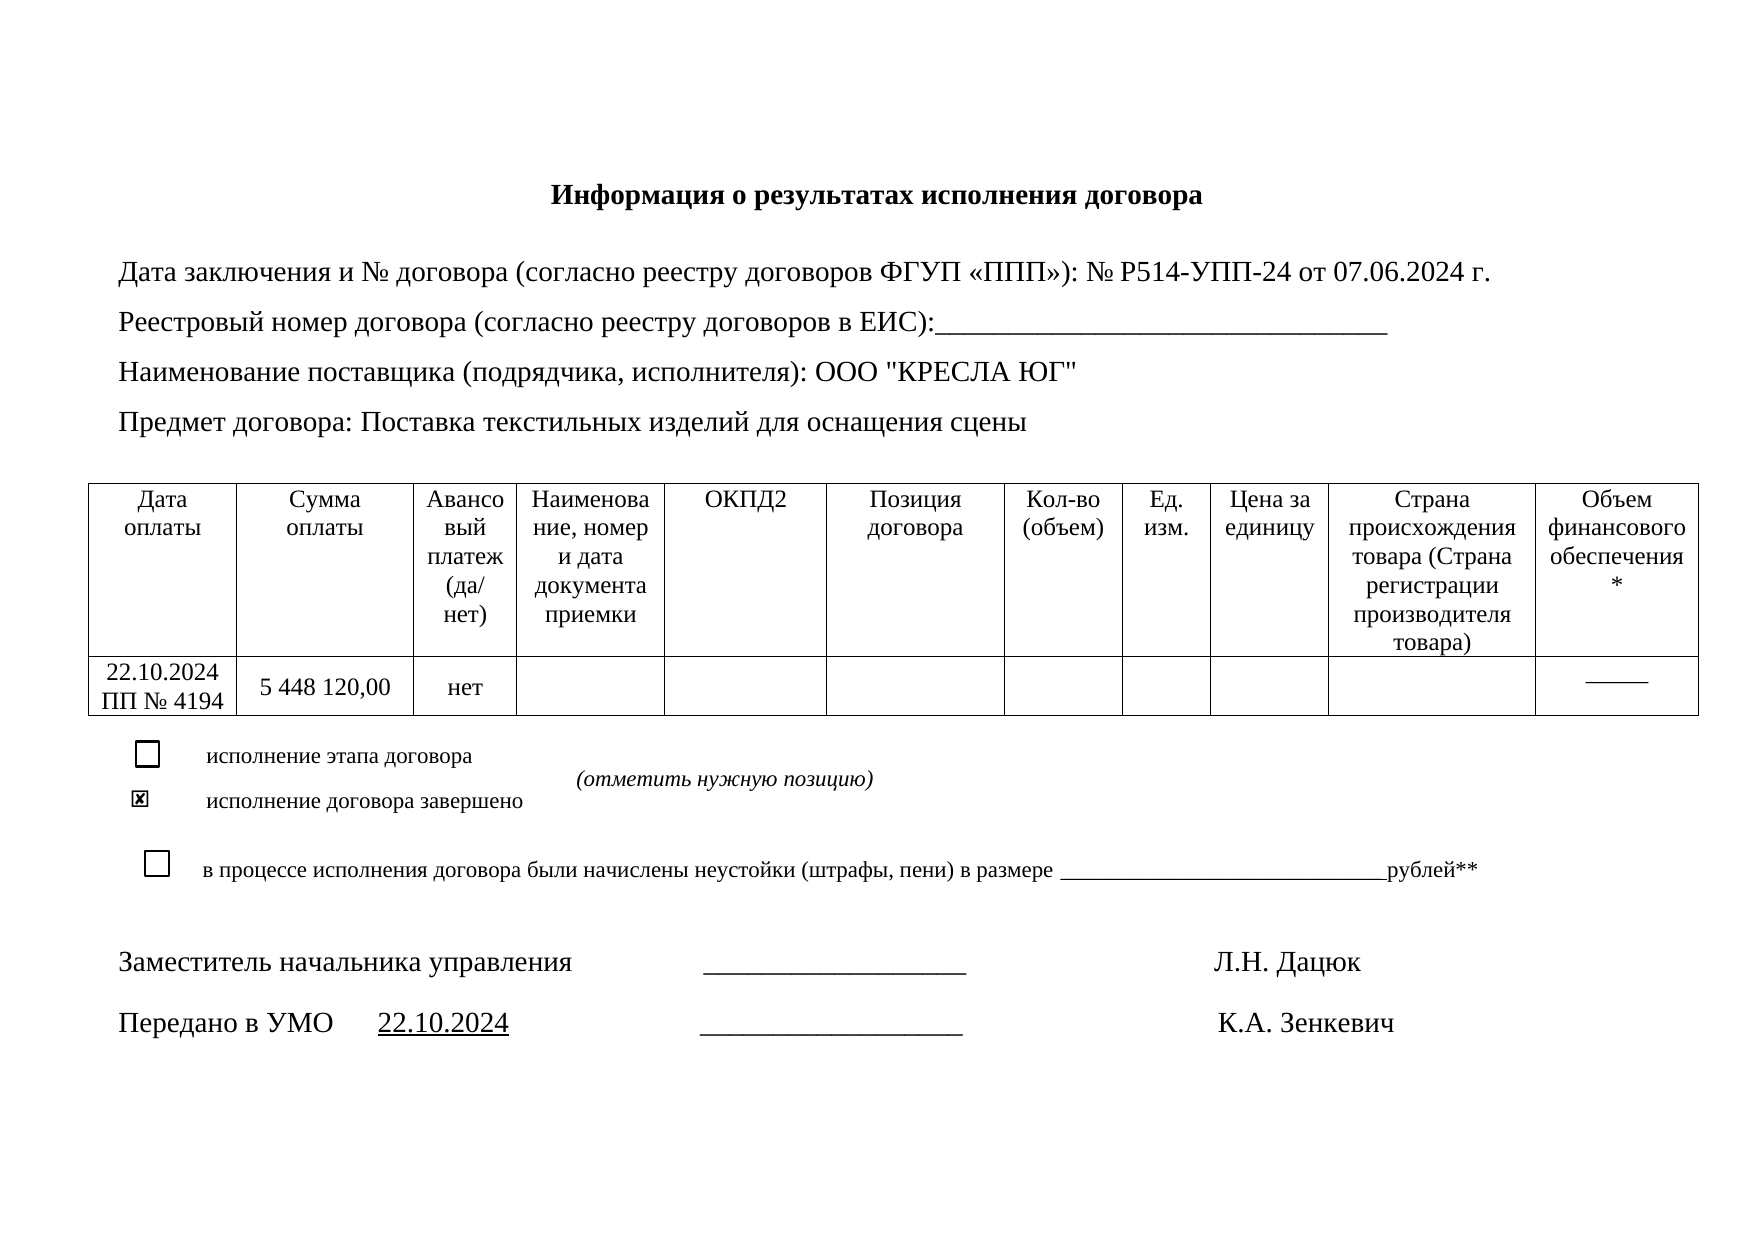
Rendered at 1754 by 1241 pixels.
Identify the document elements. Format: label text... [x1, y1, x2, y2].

table_header ОКПД2 [665, 484, 826, 656]
table_header Авансовый платеж (да/нет) [414, 484, 516, 656]
table_cell 22.10.2024 ПП № 4194 [89, 657, 236, 715]
table_header Объем финансового обеспечения* [1536, 484, 1698, 656]
table_header Сумма оплаты [237, 484, 413, 656]
text Передано в УМО 22.10.2024 __________________ К.А. Зенкевич [118, 1005, 1636, 1038]
table_cell [1123, 657, 1210, 715]
table_cell [107, 788, 195, 814]
table_header Позиция договора [827, 484, 1004, 656]
table_header Дата оплаты [89, 484, 236, 656]
table_header Наименование, номер и дата документа приемки [517, 484, 664, 656]
text Реестровый номер договора (согласно реестру договоров в ЕИС):_______________________________ [118, 304, 1636, 337]
table_cell [1329, 657, 1535, 715]
table_header Цена за единицу [1211, 484, 1328, 656]
text Информация о результатах исполнения договора [118, 177, 1636, 211]
table_header [107, 742, 195, 788]
table_cell 5 448 120,00 [237, 657, 413, 715]
table_cell [1005, 657, 1122, 715]
table_header Страна происхождения товара (Страна регистрации производителя товара) [1329, 484, 1535, 656]
table_cell [665, 657, 826, 715]
text в процессе исполнения договора были начислены неустойки (штрафы, пени) в размере ____________________________ рублей** [118, 856, 1636, 882]
table_header исполнение этапа договора [195, 742, 565, 788]
text Дата заключения и № договора (согласно реестру договоров ФГУП «ППП»): № Р514-УПП-24 от 07.06.2024 г. [118, 254, 1636, 287]
table_cell _____ [1536, 657, 1698, 715]
table_cell [827, 657, 1004, 715]
text Заместитель начальника управления __________________ Л.Н. Дацюк [118, 944, 1636, 977]
table_header Ед. изм. [1123, 484, 1210, 656]
text Наименование поставщика (подрядчика, исполнителя): ООО "КРЕСЛА ЮГ" [118, 354, 1636, 388]
table_cell [1211, 657, 1328, 715]
text Предмет договора: Поставка текстильных изделий для оснащения сцены [118, 404, 1636, 466]
table_header (отметить нужную позицию) [565, 742, 1037, 814]
table_header Кол-во (объем) [1005, 484, 1122, 656]
table_cell [517, 657, 664, 715]
table_cell нет [414, 657, 516, 715]
table_cell исполнение договора завершено [195, 788, 565, 814]
